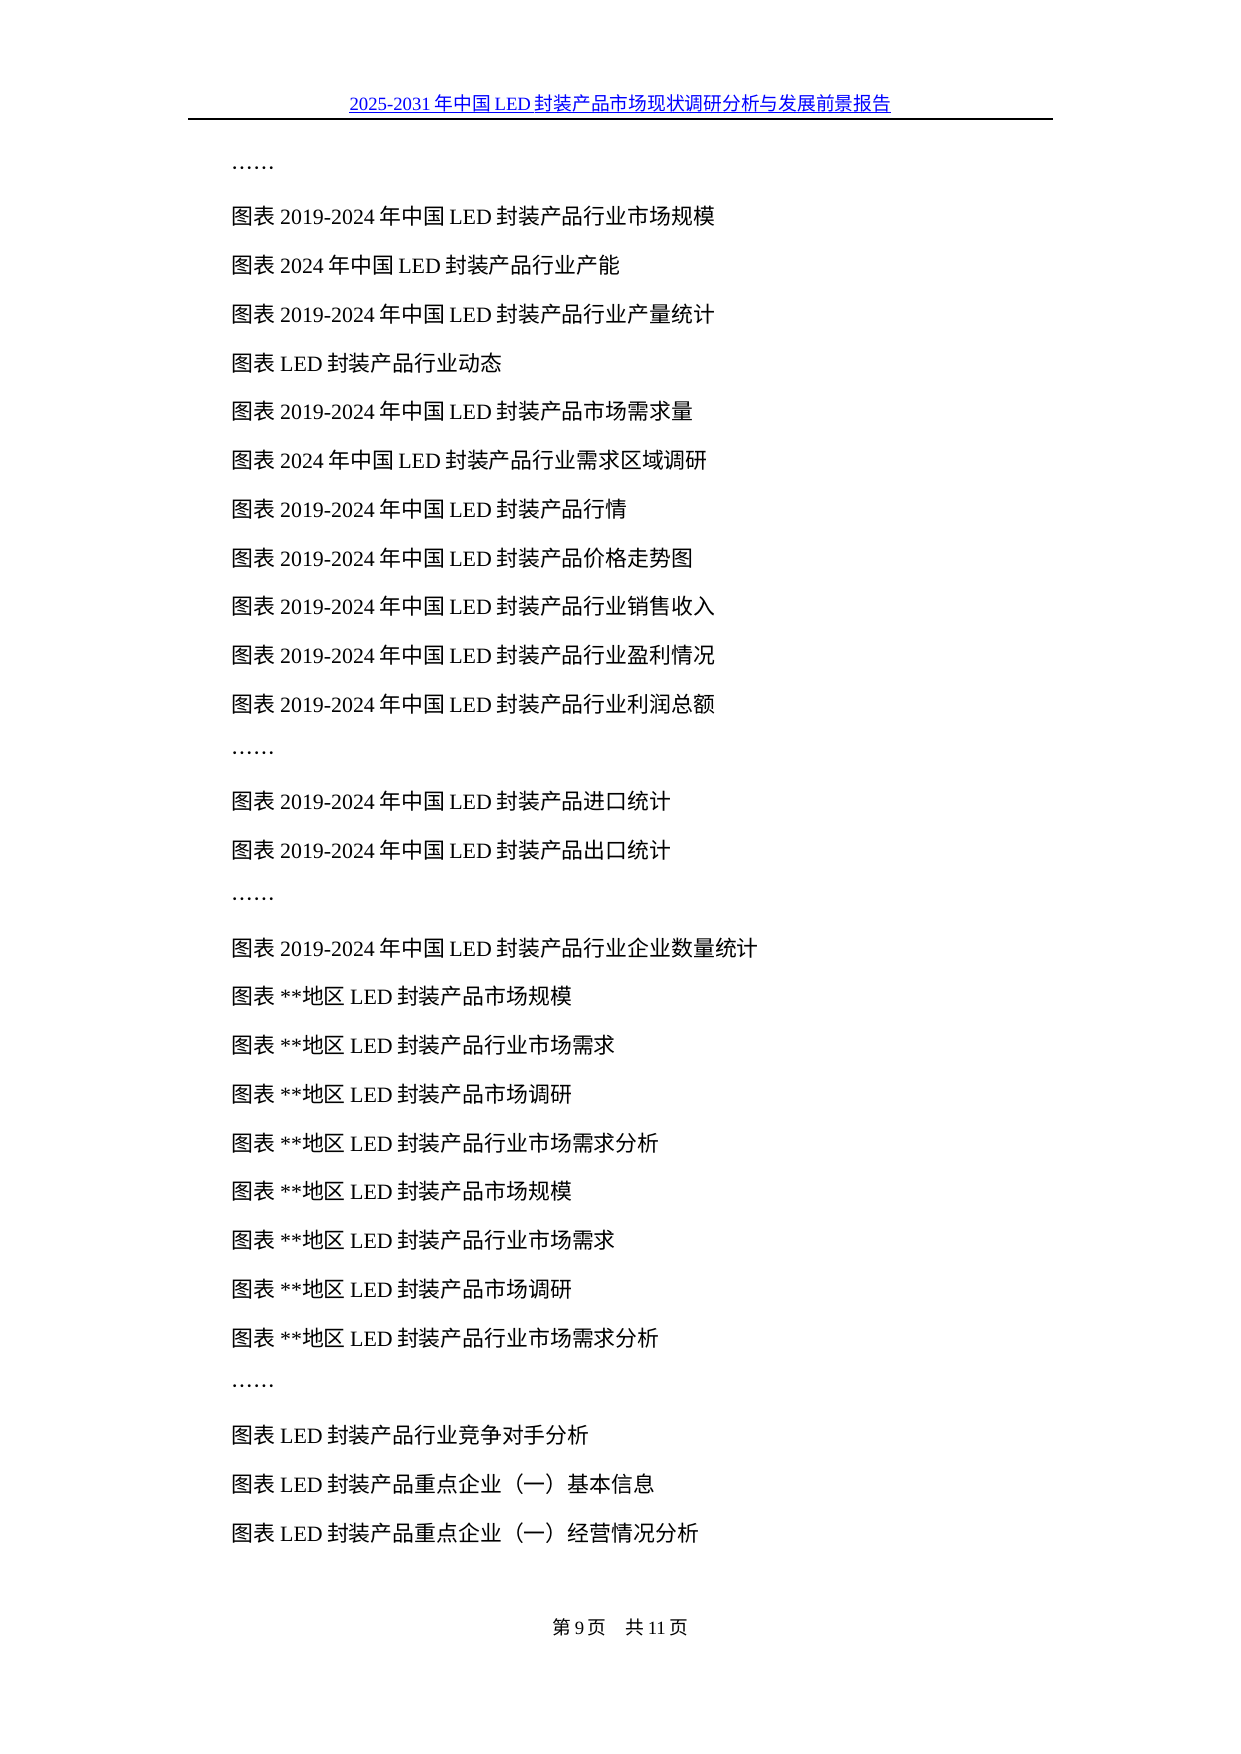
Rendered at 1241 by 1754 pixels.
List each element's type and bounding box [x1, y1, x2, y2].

text [187, 150, 1053, 1548]
